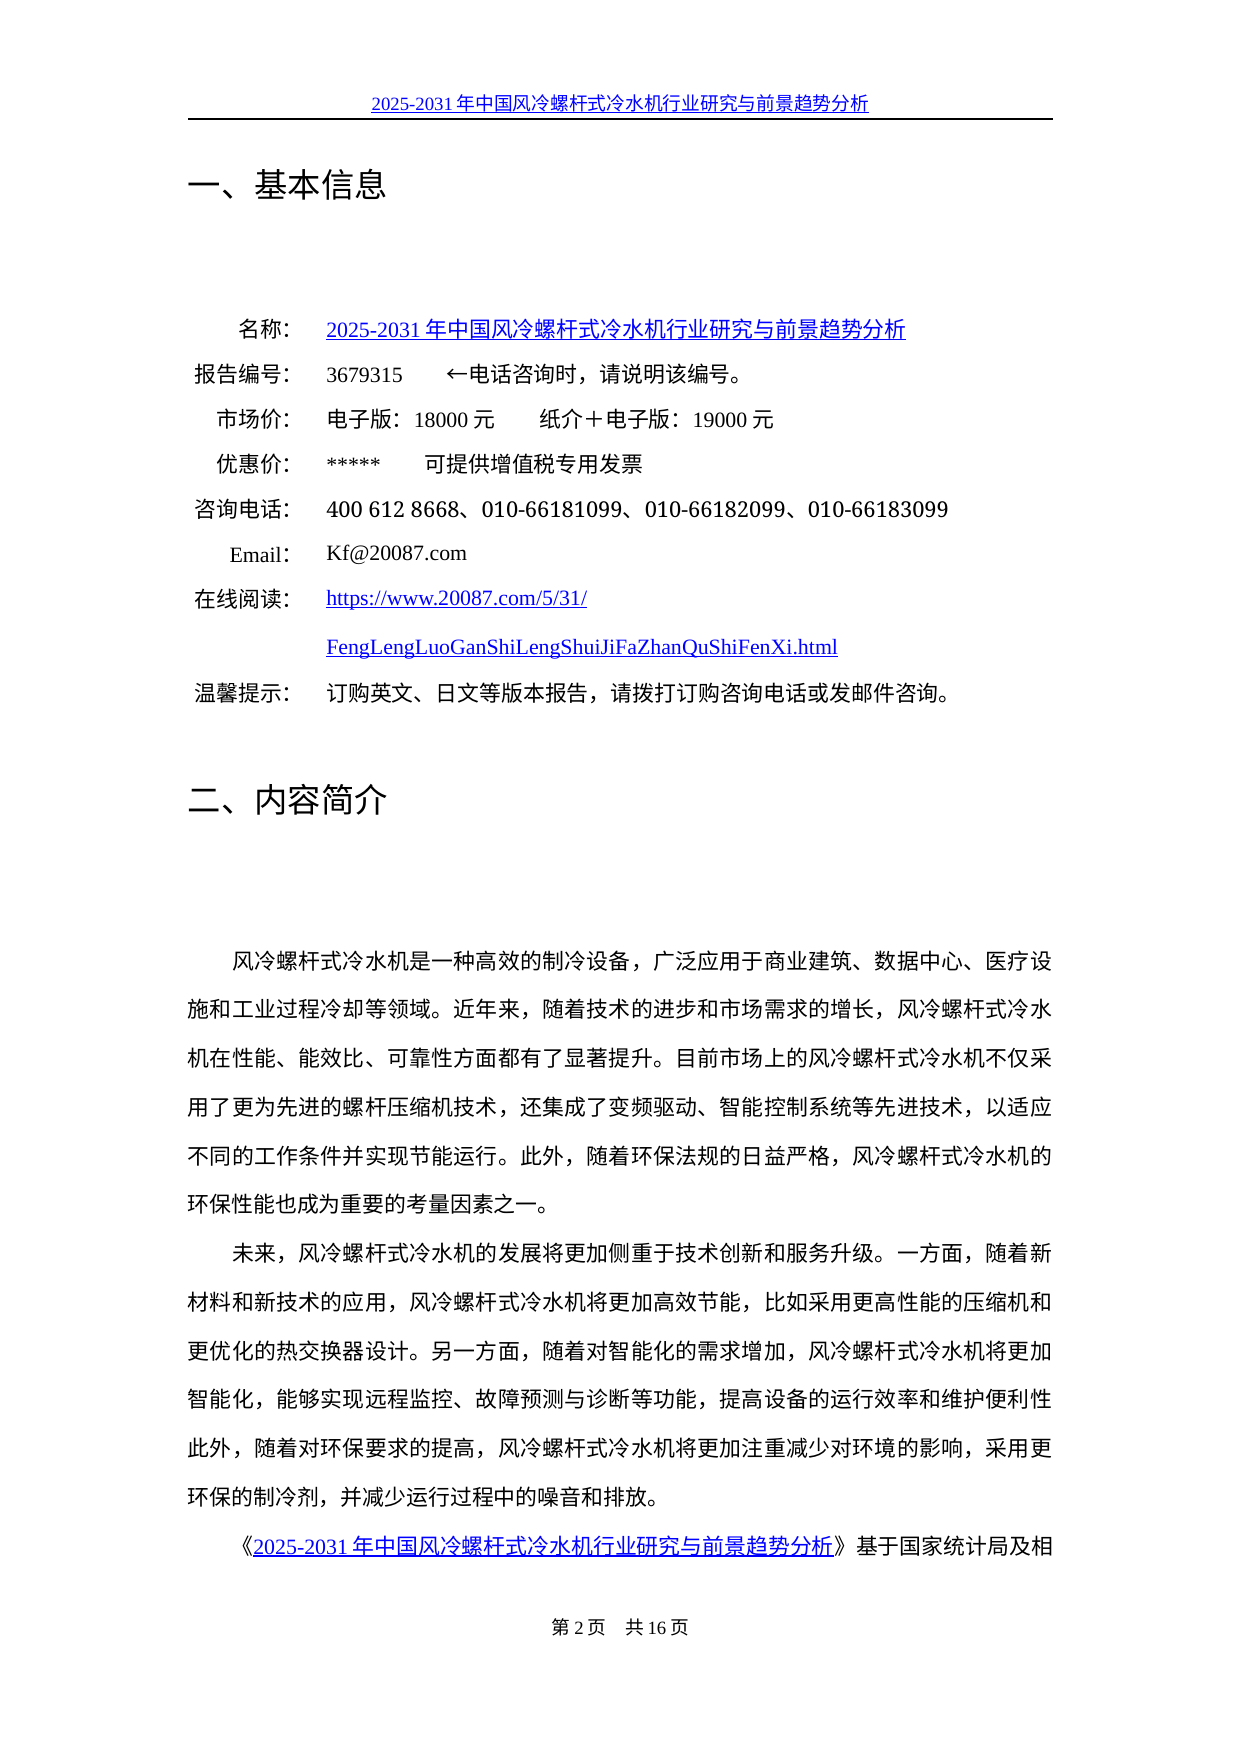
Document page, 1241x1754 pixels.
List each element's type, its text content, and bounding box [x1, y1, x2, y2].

table_cell 市场价： [167, 402, 315, 447]
title 二、内容简介 [187, 766, 1053, 831]
table_cell 电子版：18000 元 纸介＋电子版：19000 元 [315, 402, 1073, 447]
table_header 2025-2031年中国风冷螺杆式冷水机行业研究与前景趋势分析 [315, 312, 1073, 357]
table_cell Email： [167, 537, 315, 582]
table_cell 报告编号： [167, 357, 315, 402]
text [187, 943, 1053, 1561]
table_cell 咨询电话： [167, 492, 315, 537]
table_cell Kf@20087.com [315, 537, 1073, 582]
table_cell 优惠价： [167, 447, 315, 492]
table_cell 在线阅读： [167, 582, 315, 675]
table_cell 订购英文、日文等版本报告，请拨打订购咨询电话或发邮件咨询。 [315, 675, 1073, 720]
title 一、基本信息 [187, 150, 1053, 215]
table_header 名称： [167, 312, 315, 357]
table_cell 3679315 ←电话咨询时，请说明该编号。 [315, 357, 1073, 402]
table_cell ***** 可提供增值税专用发票 [315, 447, 1073, 492]
table_cell [315, 582, 1073, 675]
table_cell 温馨提示： [167, 675, 315, 720]
table_cell 400 612 8668、010-66181099、010-66182099、010-66183099 [315, 492, 1073, 537]
